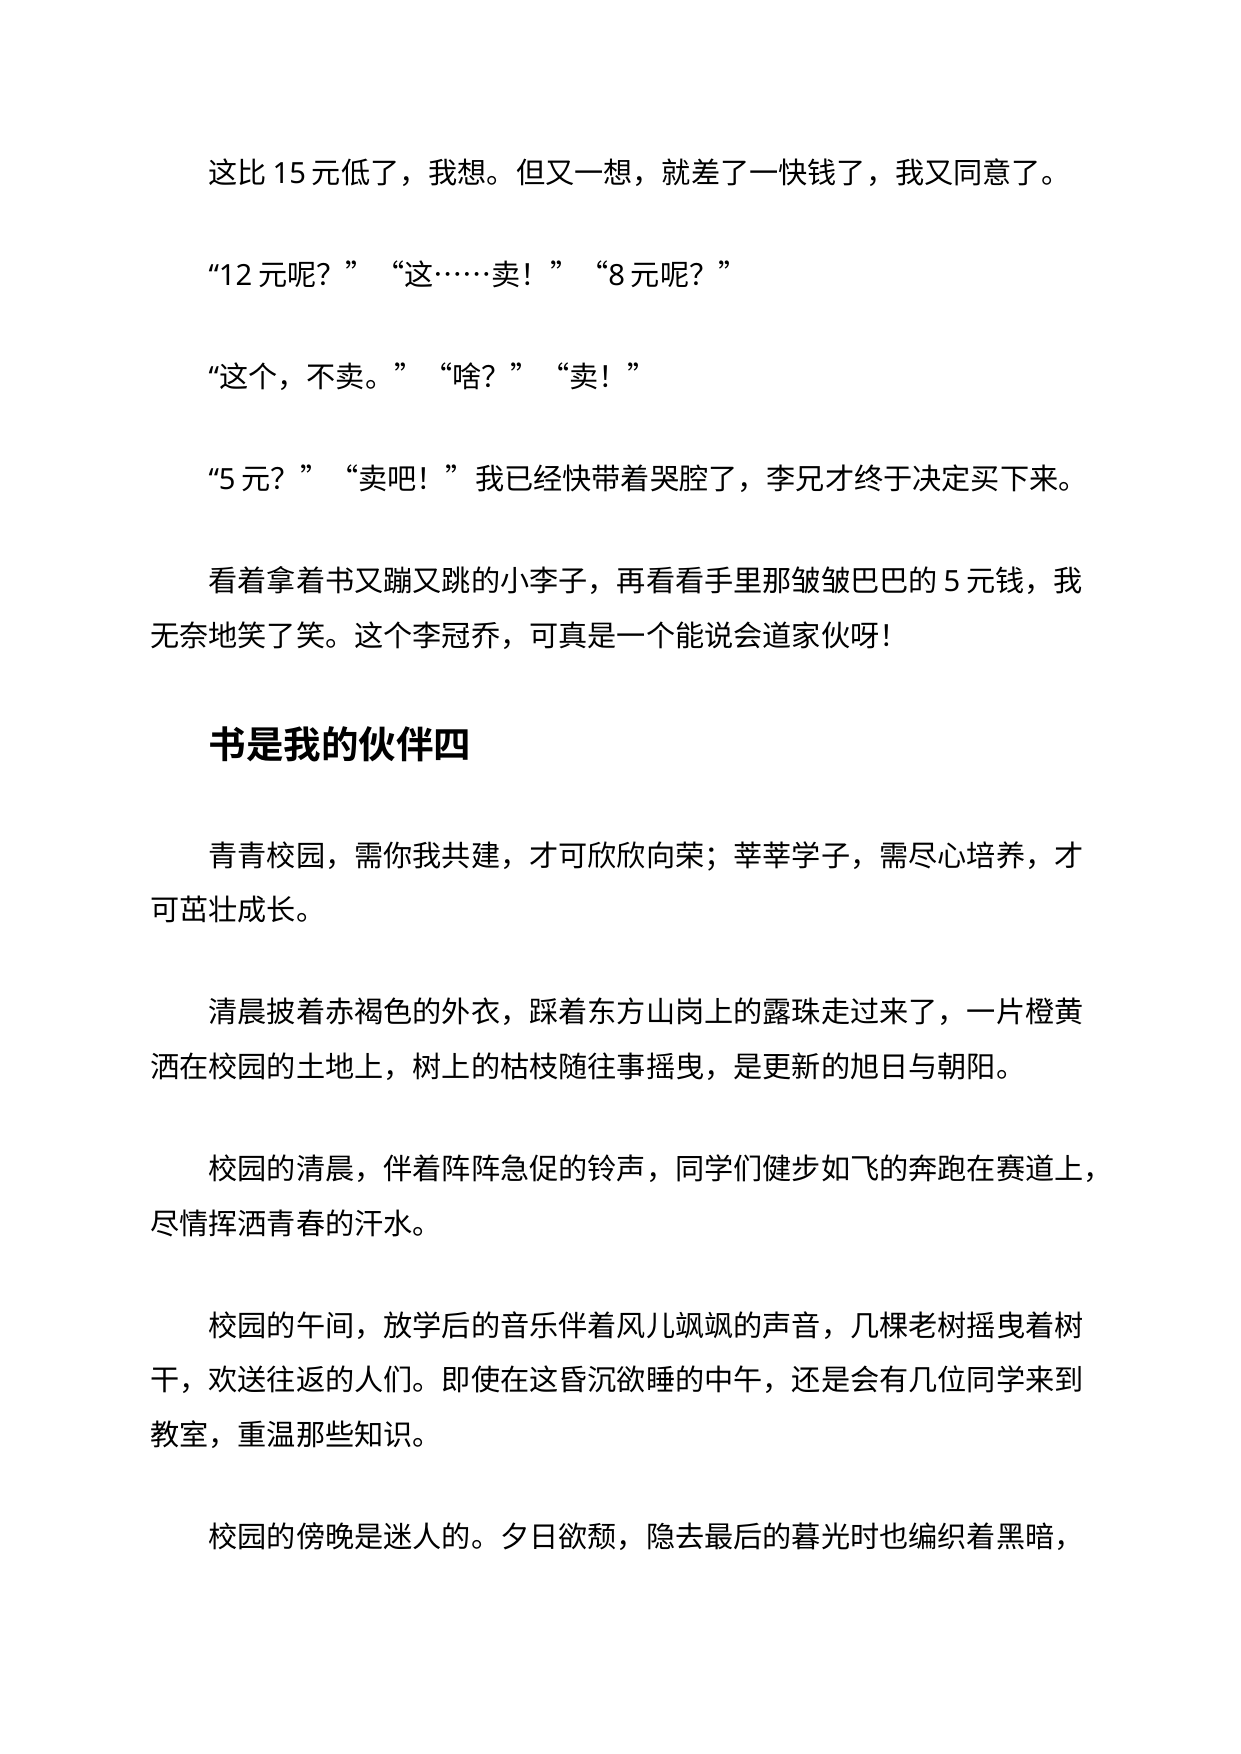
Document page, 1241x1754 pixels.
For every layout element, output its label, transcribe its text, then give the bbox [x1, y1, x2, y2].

text 校园的午间，放学后的音乐伴着风儿飒飒的声音，几棵老树摇曳着树干，欢送往返的人们。即使在这昏沉欲睡的中午，还是会有几位同学来到教室，重温那些知识。 [150, 1302, 1090, 1454]
text 校园的清晨，伴着阵阵急促的铃声，同学们健步如飞的奔跑在赛道上，尽情挥洒青春的汗水。 [150, 1145, 1090, 1243]
text 青青校园，需你我共建，才可欣欣向荣；莘莘学子，需尽心培养，才可茁壮成长。 [150, 832, 1090, 929]
text 这比15元低了，我想。但又一想，就差了一快钱了，我又同意了。 [150, 150, 1090, 192]
text 看着拿着书又蹦又跳的小李子，再看看手里那皱皱巴巴的5元钱，我无奈地笑了笑。这个李冠乔，可真是一个能说会道家伙呀！ [150, 558, 1090, 655]
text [150, 1514, 1090, 1556]
text “12元呢？”“这……卖！”“8元呢？” [150, 252, 1090, 294]
text 清晨披着赤褐色的外衣，踩着东方山岗上的露珠走过来了，一片橙黄洒在校园的土地上，树上的枯枝随往事摇曳，是更新的旭日与朝阳。 [150, 989, 1090, 1086]
text “5元？”“卖吧！”我已经快带着哭腔了，李兄才终于决定买下来。 [150, 456, 1090, 498]
text 书是我的伙伴四 [150, 715, 1090, 769]
text “这个，不卖。”“啥？”“卖！” [150, 354, 1090, 396]
